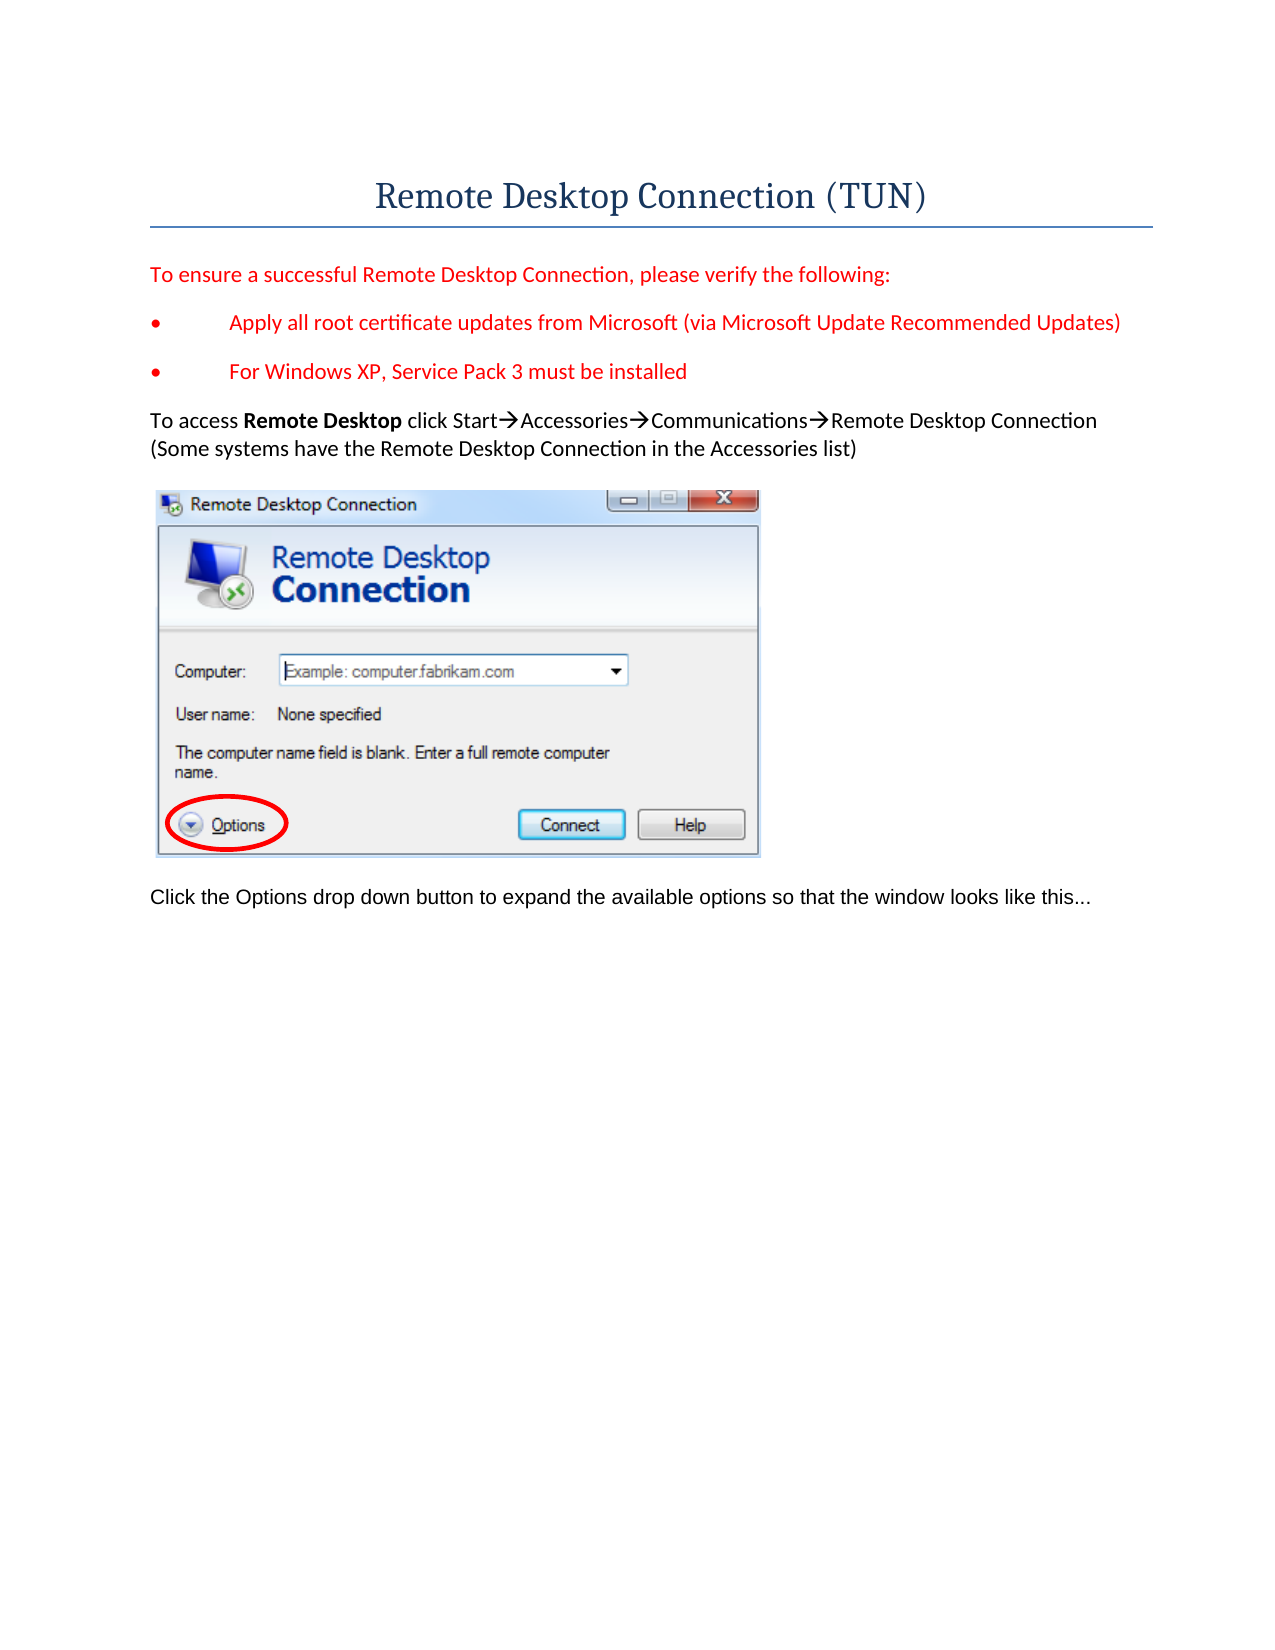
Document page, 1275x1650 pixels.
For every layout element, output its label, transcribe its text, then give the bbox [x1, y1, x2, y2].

text To ensure a successful Remote Desktop Connection, please verify the following: [150, 260, 1153, 288]
title Remote Desktop Connection (TUN) [150, 175, 1153, 226]
text To access Remote Desktop click StartAccessoriesCommunicationsRemote Desktop Connection [150, 406, 1153, 434]
text • For Windows XP, Service Pack 3 must be installed [150, 357, 1153, 385]
text (Some systems have the Remote Desktop Connection in the Accessories list) [150, 434, 1153, 462]
text Click the Options drop down button to expand the available options so that the window looks like this... [150, 885, 1153, 909]
text • Apply all root certificate updates from Microsoft (via Microsoft Update Recommended Updates) [150, 308, 1153, 337]
picture [155, 490, 762, 858]
